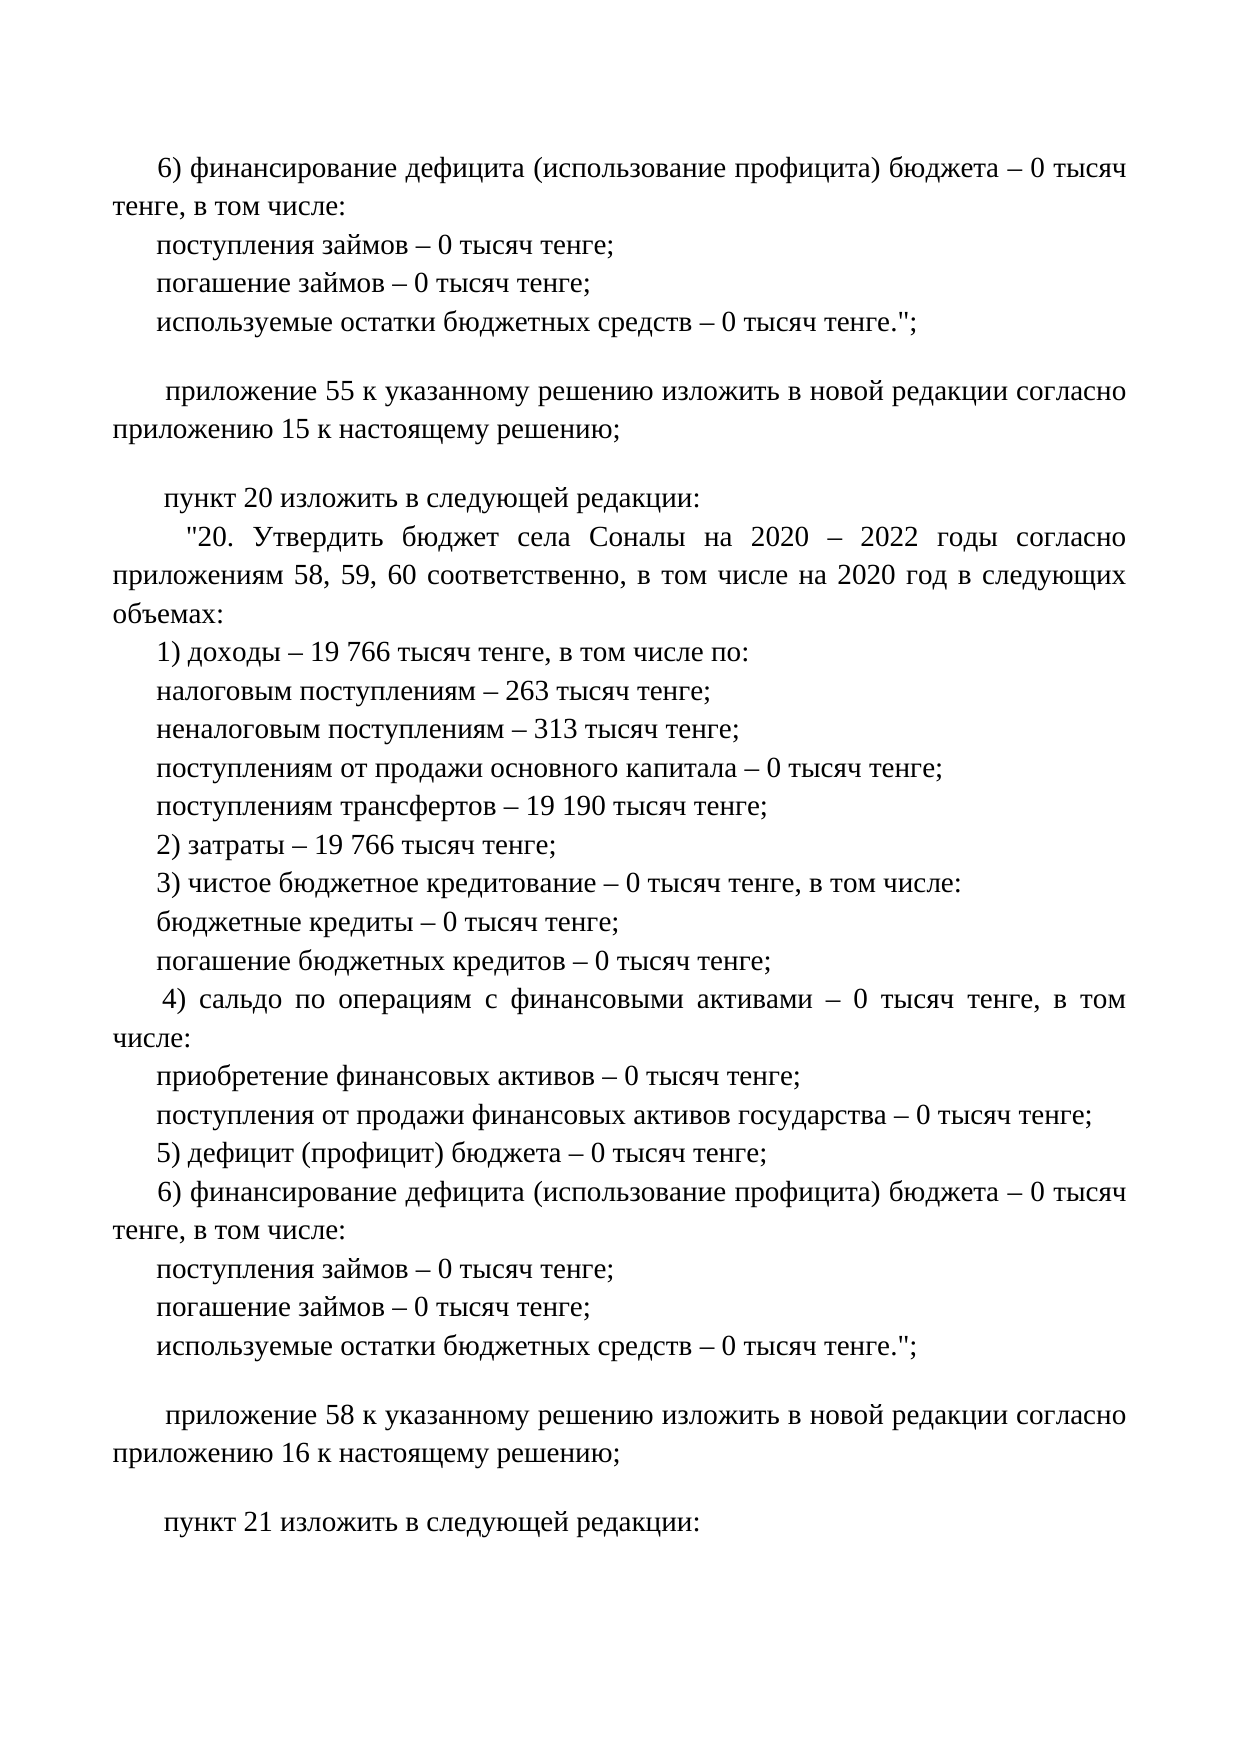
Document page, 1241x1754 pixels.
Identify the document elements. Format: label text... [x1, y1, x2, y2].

text "20. Утвердить бюджет села Соналы на 2020 – 2022 годы согласно приложениям 58, 59, 60 соответственно, в том числе на 2020 год в следующих объемах: [112, 519, 1128, 629]
text приложение 58 к указанному решению изложить в новой редакции согласно приложению 16 к настоящему решению; [112, 1397, 1128, 1469]
text 5) дефицит (профицит) бюджета – 0 тысяч тенге; [112, 1135, 1128, 1169]
text погашение бюджетных кредитов – 0 тысяч тенге; [112, 943, 1128, 976]
text поступления займов – 0 тысяч тенге; [112, 227, 1128, 261]
text налоговым поступлениям – 263 тысяч тенге; [112, 673, 1128, 706]
text 2) затраты – 19 766 тысяч тенге; [112, 827, 1128, 861]
text поступления займов – 0 тысяч тенге; [112, 1251, 1128, 1284]
text приложение 55 к указанному решению изложить в новой редакции согласно приложению 15 к настоящему решению; [112, 373, 1128, 445]
text погашение займов – 0 тысяч тенге; [112, 1289, 1128, 1323]
text бюджетные кредиты – 0 тысяч тенге; [112, 904, 1128, 938]
text 4) сальдо по операциям с финансовыми активами – 0 тысяч тенге, в том числе: [112, 981, 1128, 1053]
text погашение займов – 0 тысяч тенге; [112, 266, 1128, 299]
text поступлениям от продажи основного капитала – 0 тысяч тенге; [112, 750, 1128, 783]
text 6) финансирование дефицита (использование профицита) бюджета – 0 тысяч тенге, в том числе: [112, 1174, 1128, 1246]
text используемые остатки бюджетных средств – 0 тысяч тенге."; [112, 1328, 1128, 1362]
text поступления от продажи финансовых активов государства – 0 тысяч тенге; [112, 1097, 1128, 1130]
text используемые остатки бюджетных средств – 0 тысяч тенге."; [112, 304, 1128, 338]
text пункт 21 изложить в следующей редакции: [112, 1504, 1128, 1538]
text 6) финансирование дефицита (использование профицита) бюджета – 0 тысяч тенге, в том числе: [112, 150, 1128, 222]
text пункт 20 изложить в следующей редакции: [112, 480, 1128, 514]
text поступлениям трансфертов – 19 190 тысяч тенге; [112, 788, 1128, 822]
text неналоговым поступлениям – 313 тысяч тенге; [112, 711, 1128, 745]
text 1) доходы – 19 766 тысяч тенге, в том числе по: [112, 634, 1128, 668]
text приобретение финансовых активов – 0 тысяч тенге; [112, 1058, 1128, 1092]
text 3) чистое бюджетное кредитование – 0 тысяч тенге, в том числе: [112, 866, 1128, 899]
